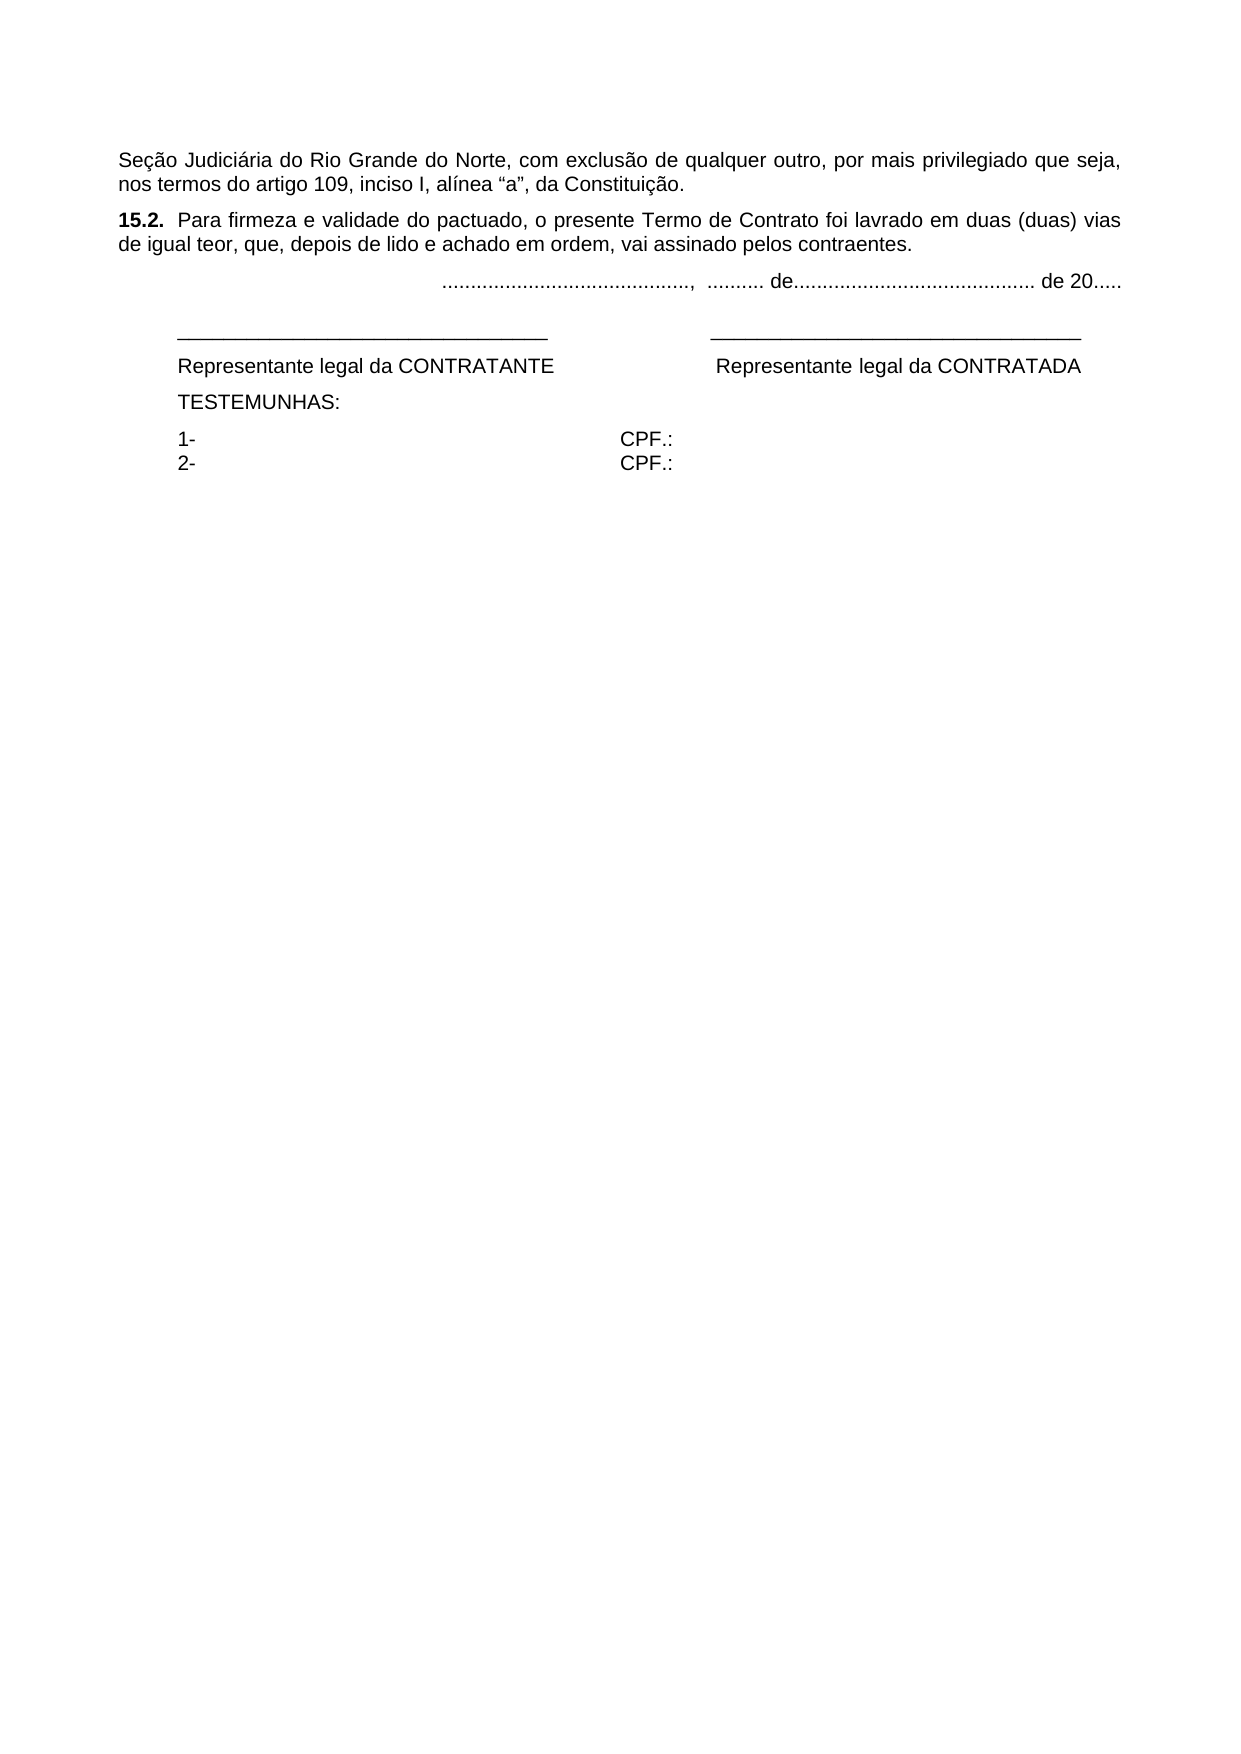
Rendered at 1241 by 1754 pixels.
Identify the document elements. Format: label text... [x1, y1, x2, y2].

text ..........................................., .......... de.......................................... de 20..... [177, 268, 1124, 292]
text TESTEMUNHAS: [177, 390, 1122, 414]
text Representante legal da CONTRATANTE Representante legal da CONTRATADA [177, 353, 1122, 377]
text 1- CPF.: [177, 426, 1122, 450]
text ________________________________ ________________________________ [177, 317, 1122, 341]
text 2- CPF.: [177, 450, 1122, 474]
list Para firmeza e validade do pactuado, o presente Termo de Contrato foi lavrado em duas (duas) vias de igual teor, que, depois de lido e achado em ordem, vai assinado pelos contraentes. [118, 208, 1122, 256]
